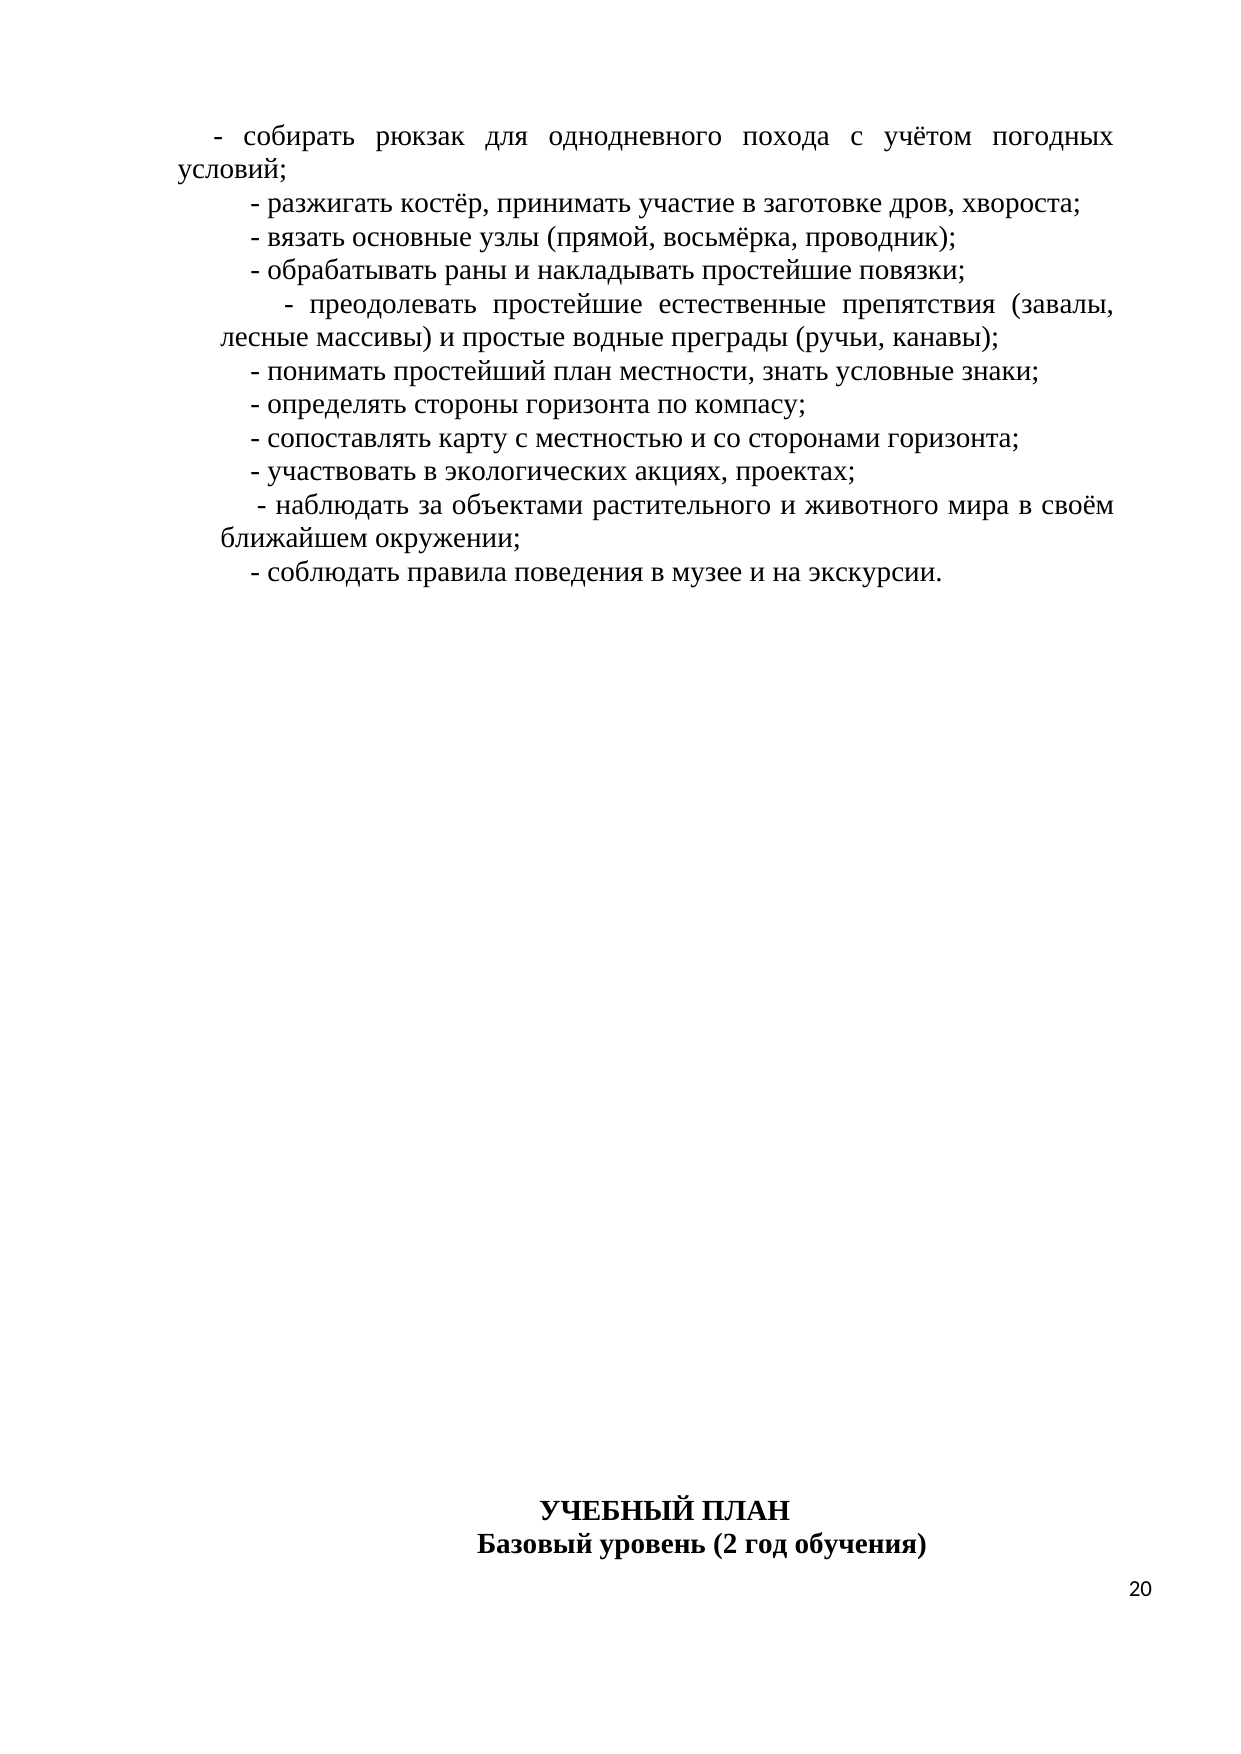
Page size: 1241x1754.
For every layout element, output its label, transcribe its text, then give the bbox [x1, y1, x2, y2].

text - понимать простейший план местности, знать условные знаки; [177, 353, 1115, 386]
text - участвовать в экологических акциях, проектах; [177, 453, 1115, 487]
text - сопоставлять карту с местностью и со сторонами горизонта; [177, 420, 1115, 453]
text - обрабатывать раны и накладывать простейшие повязки; [177, 252, 1115, 286]
text - соблюдать правила поведения в музее и на экскурсии. [177, 554, 1115, 588]
text - наблюдать за объектами растительного и животного мира в своём ближайшем окружении; [220, 487, 1115, 554]
text - определять стороны горизонта по компасу; [177, 386, 1115, 420]
text УЧЕБНЫЙ ПЛАН [177, 1493, 1152, 1526]
text Базовый уровень (2 год обучения) [252, 1526, 1152, 1560]
text - разжигать костёр, принимать участие в заготовке дров, хвороста; [177, 185, 1115, 219]
text - вязать основные узлы (прямой, восьмёрка, проводник); [177, 219, 1115, 252]
text - собирать рюкзак для однодневного похода с учётом погодных условий; [177, 118, 1115, 185]
text - преодолевать простейшие естественные препятствия (завалы, лесные массивы) и простые водные преграды (ручьи, канавы); [220, 286, 1115, 353]
